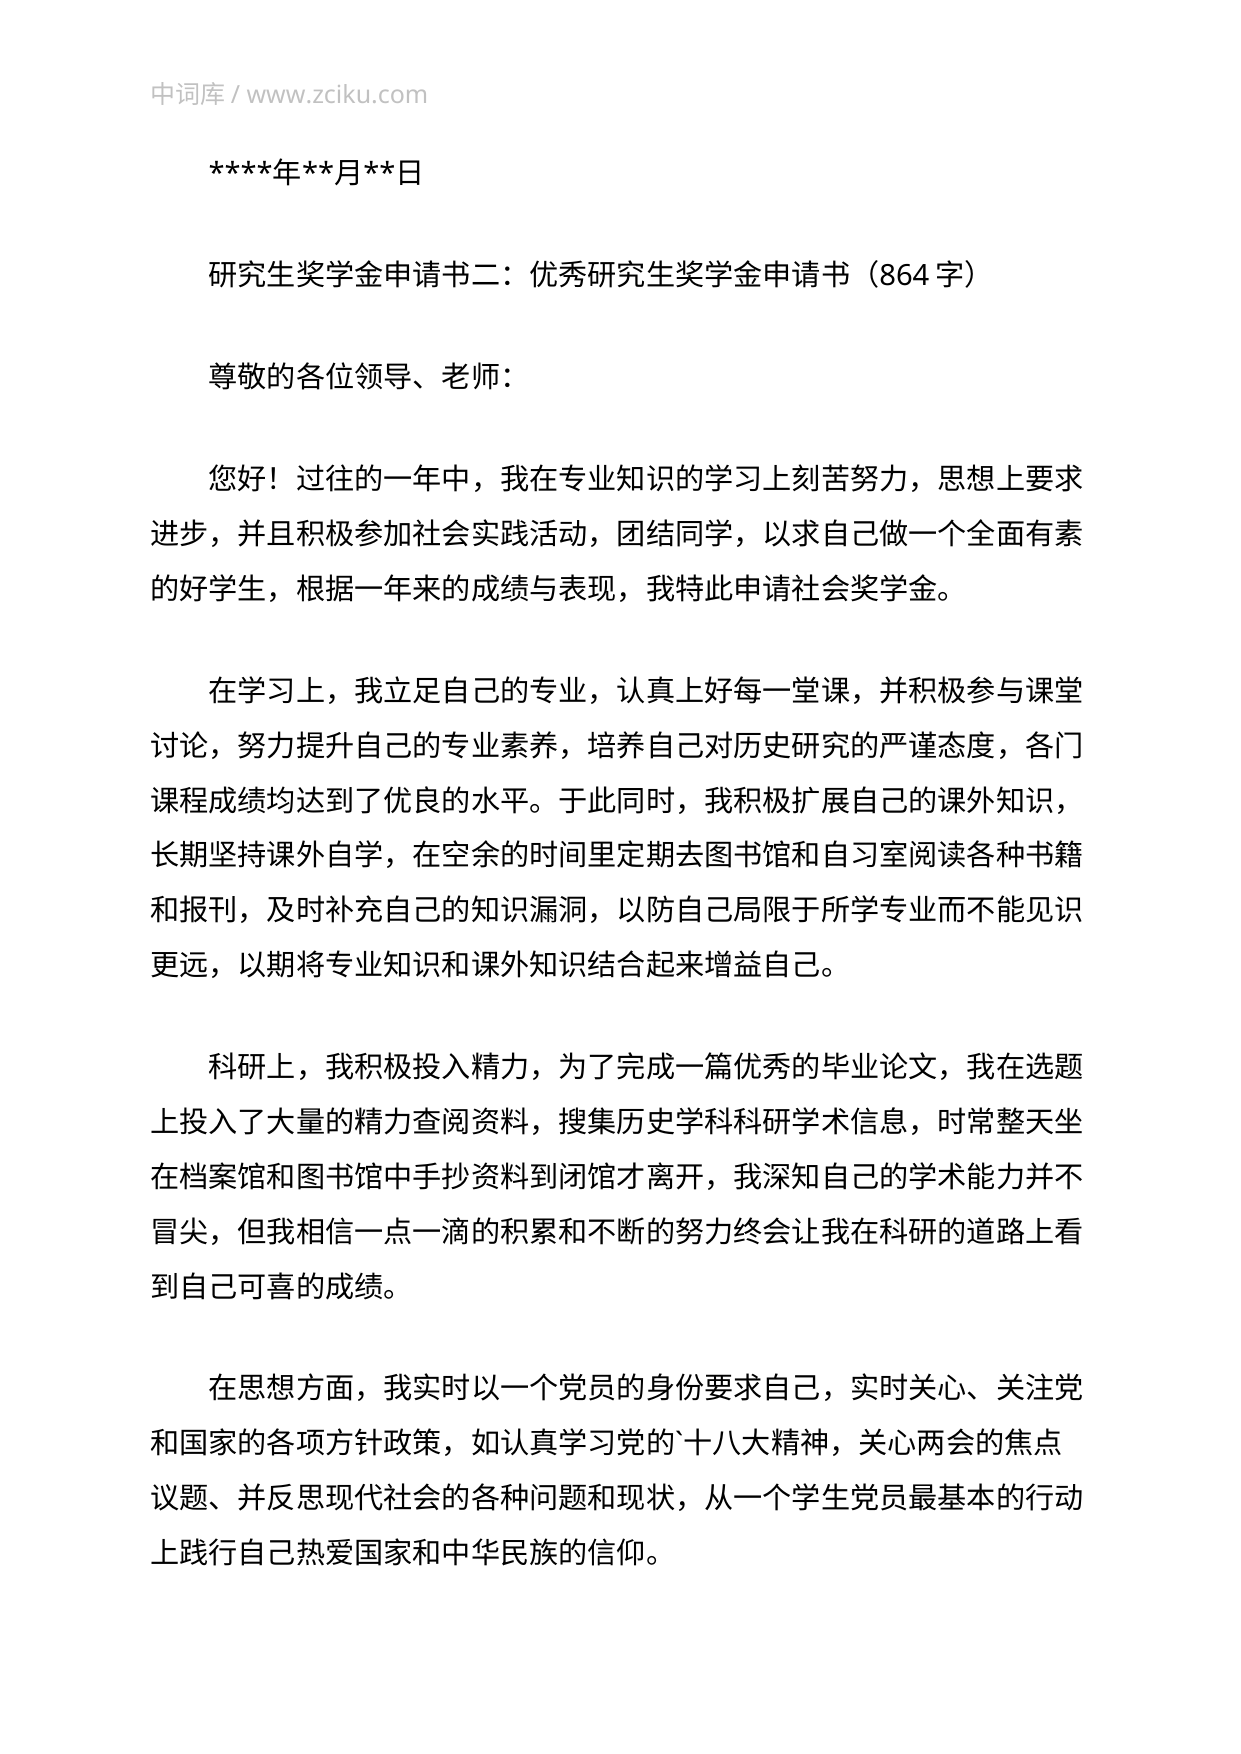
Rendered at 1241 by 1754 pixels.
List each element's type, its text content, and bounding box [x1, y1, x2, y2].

text 您好！过往的一年中，我在专业知识的学习上刻苦努力，思想上要求进步，并且积极参加社会实践活动，团结同学，以求自己做一个全面有素的好学生，根据一年来的成绩与表现，我特此申请社会奖学金。 [150, 456, 1090, 608]
text 研究生奖学金申请书二：优秀研究生奖学金申请书（864字） [150, 252, 1090, 294]
text 在思想方面，我实时以一个党员的身份要求自己，实时关心、关注党和国家的各项方针政策，如认真学习党的`十八大精神，关心两会的焦点议题、并反思现代社会的各种问题和现状，从一个学生党员最基本的行动上践行自己热爱国家和中华民族的信仰。 [150, 1365, 1090, 1572]
text ****年**月**日 [150, 150, 1090, 192]
text 尊敬的各位领导、老师： [150, 354, 1090, 396]
text 在学习上，我立足自己的专业，认真上好每一堂课，并积极参与课堂讨论，努力提升自己的专业素养，培养自己对历史研究的严谨态度，各门课程成绩均达到了优良的水平。于此同时，我积极扩展自己的课外知识，长期坚持课外自学，在空余的时间里定期去图书馆和自习室阅读各种书籍和报刊，及时补充自己的知识漏洞，以防自己局限于所学专业而不能见识更远，以期将专业知识和课外知识结合起来增益自己。 [150, 667, 1090, 984]
text 科研上，我积极投入精力，为了完成一篇优秀的毕业论文，我在选题上投入了大量的精力查阅资料，搜集历史学科科研学术信息，时常整天坐在档案馆和图书馆中手抄资料到闭馆才离开，我深知自己的学术能力并不冒尖，但我相信一点一滴的积累和不断的努力终会让我在科研的道路上看到自己可喜的成绩。 [150, 1043, 1090, 1305]
